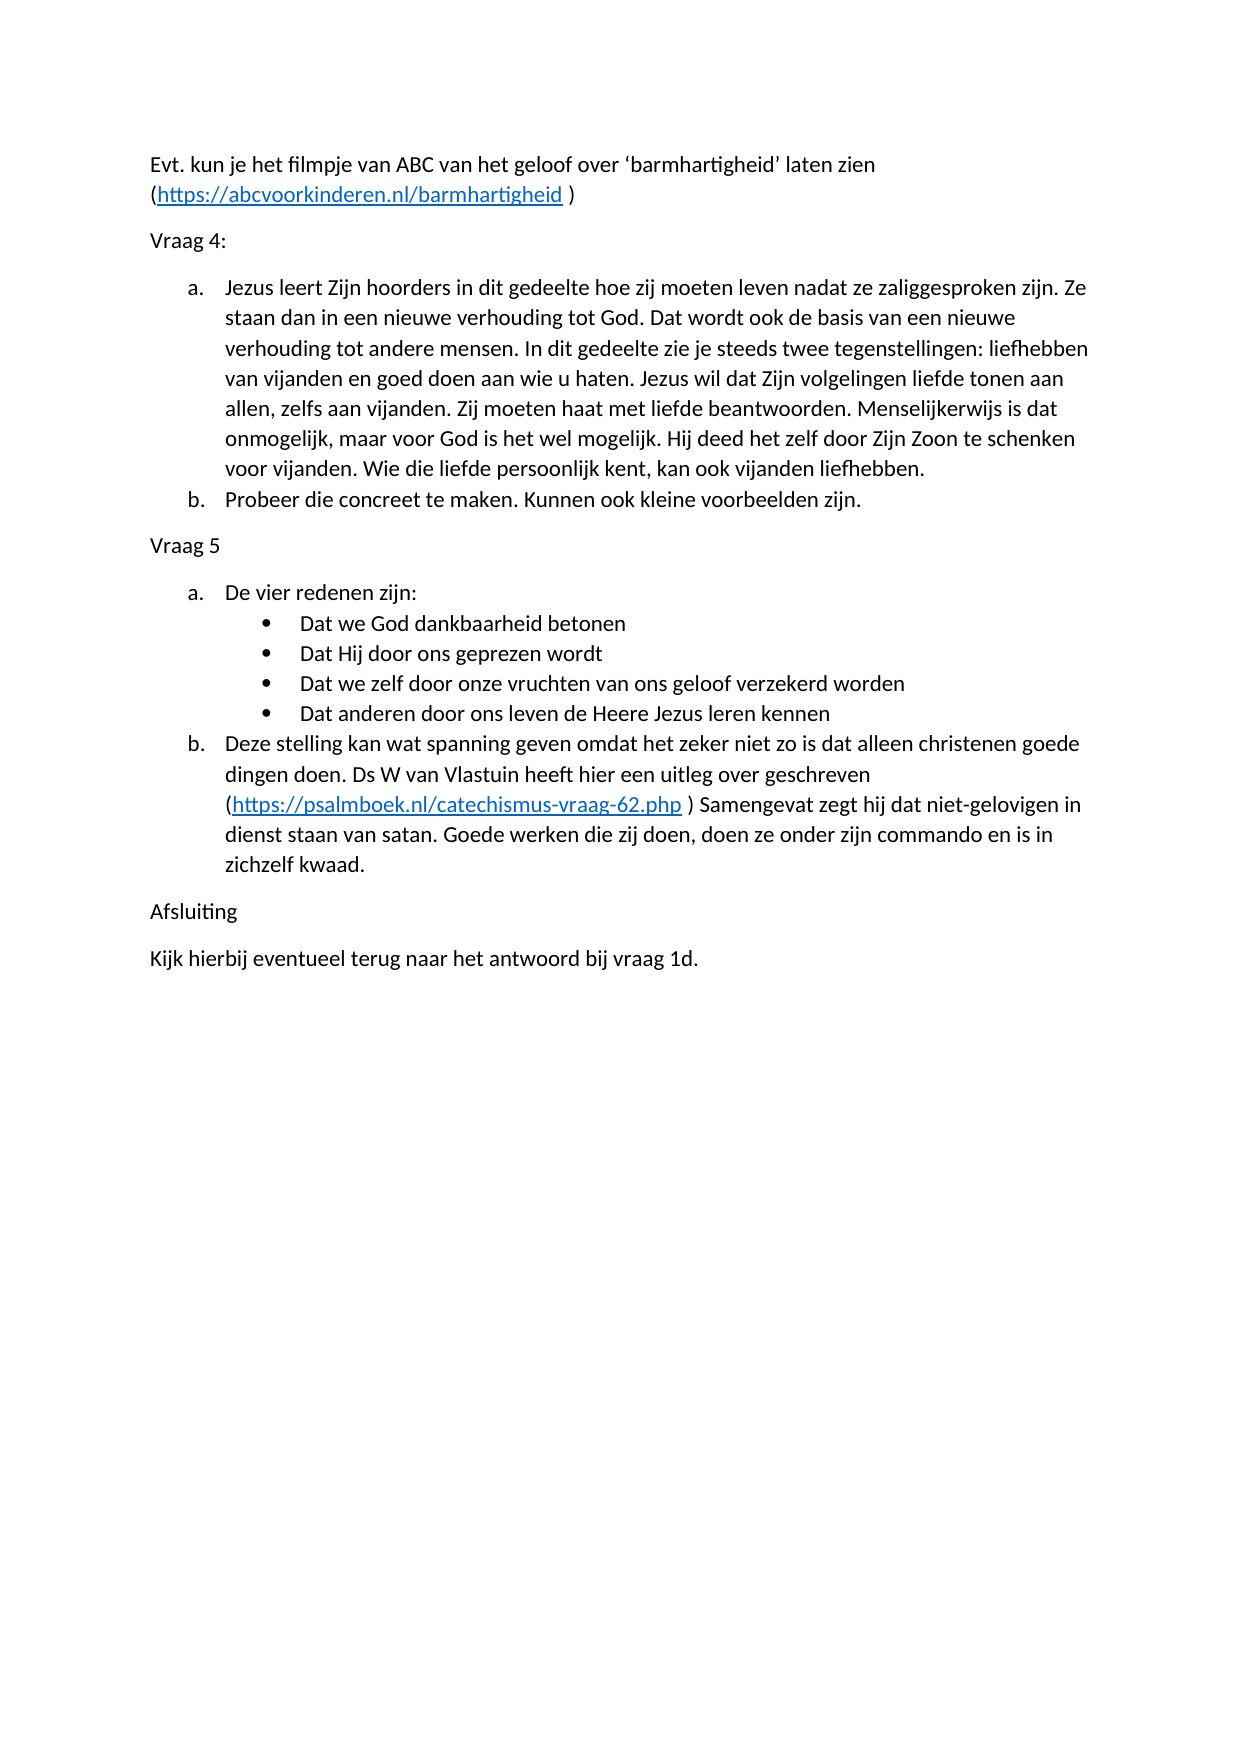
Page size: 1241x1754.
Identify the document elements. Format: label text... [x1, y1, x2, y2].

text Afsluiting [150, 897, 1090, 925]
list Dat anderen door ons leven de Heere Jezus leren kennen [262, 699, 1090, 727]
text Vraag 5 [150, 532, 1090, 560]
list Dat we God dankbaarheid betonen [262, 609, 1090, 637]
text Kijk hierbij eventueel terug naar het antwoord bij vraag 1d. [150, 944, 1090, 972]
list Dat Hij door ons geprezen wordt [262, 639, 1090, 667]
list Jezus leert Zijn hoorders in dit gedeelte hoe zij moeten leven nadat ze zaliggesproken zijn. Ze staan dan in een nieuwe verhouding tot God. Dat wordt ook de basis van een nieuwe verhouding tot andere mensen. In dit gedeelte zie je steeds twee tegenstellingen: liefhebben van vijanden en goed doen aan wie u haten. Jezus wil dat Zijn volgelingen liefde tonen aan allen, zelfs aan vijanden. Zij moeten haat met liefde beantwoorden. Menselijkerwijs is dat onmogelijk, maar voor God is het wel mogelijk. Hij deed het zelf door Zijn Zoon te schenken voor vijanden. Wie die liefde persoonlijk kent, kan ook vijanden liefhebben. [187, 273, 1090, 483]
text Vraag 4: [150, 226, 1090, 254]
list De vier redenen zijn: [187, 578, 1090, 607]
list Dat we zelf door onze vruchten van ons geloof verzekerd worden [262, 669, 1090, 697]
list Deze stelling kan wat spanning geven omdat het zeker niet zo is dat alleen christenen goede dingen doen. Ds W van Vlastuin heeft hier een uitleg over geschreven (https://psalmboek.nl/catechismus-vraag-62.php ) Samengevat zegt hij dat niet-gelovigen in dienst staan van satan. Goede werken die zij doen, doen ze onder zijn commando en is in zichzelf kwaad. [187, 729, 1090, 878]
text Evt. kun je het filmpje van ABC van het geloof over ‘barmhartigheid’ laten zien (https://abcvoorkinderen.nl/barmhartigheid ) [150, 150, 1090, 208]
list Probeer die concreet te maken. Kunnen ook kleine voorbeelden zijn. [187, 485, 1090, 513]
